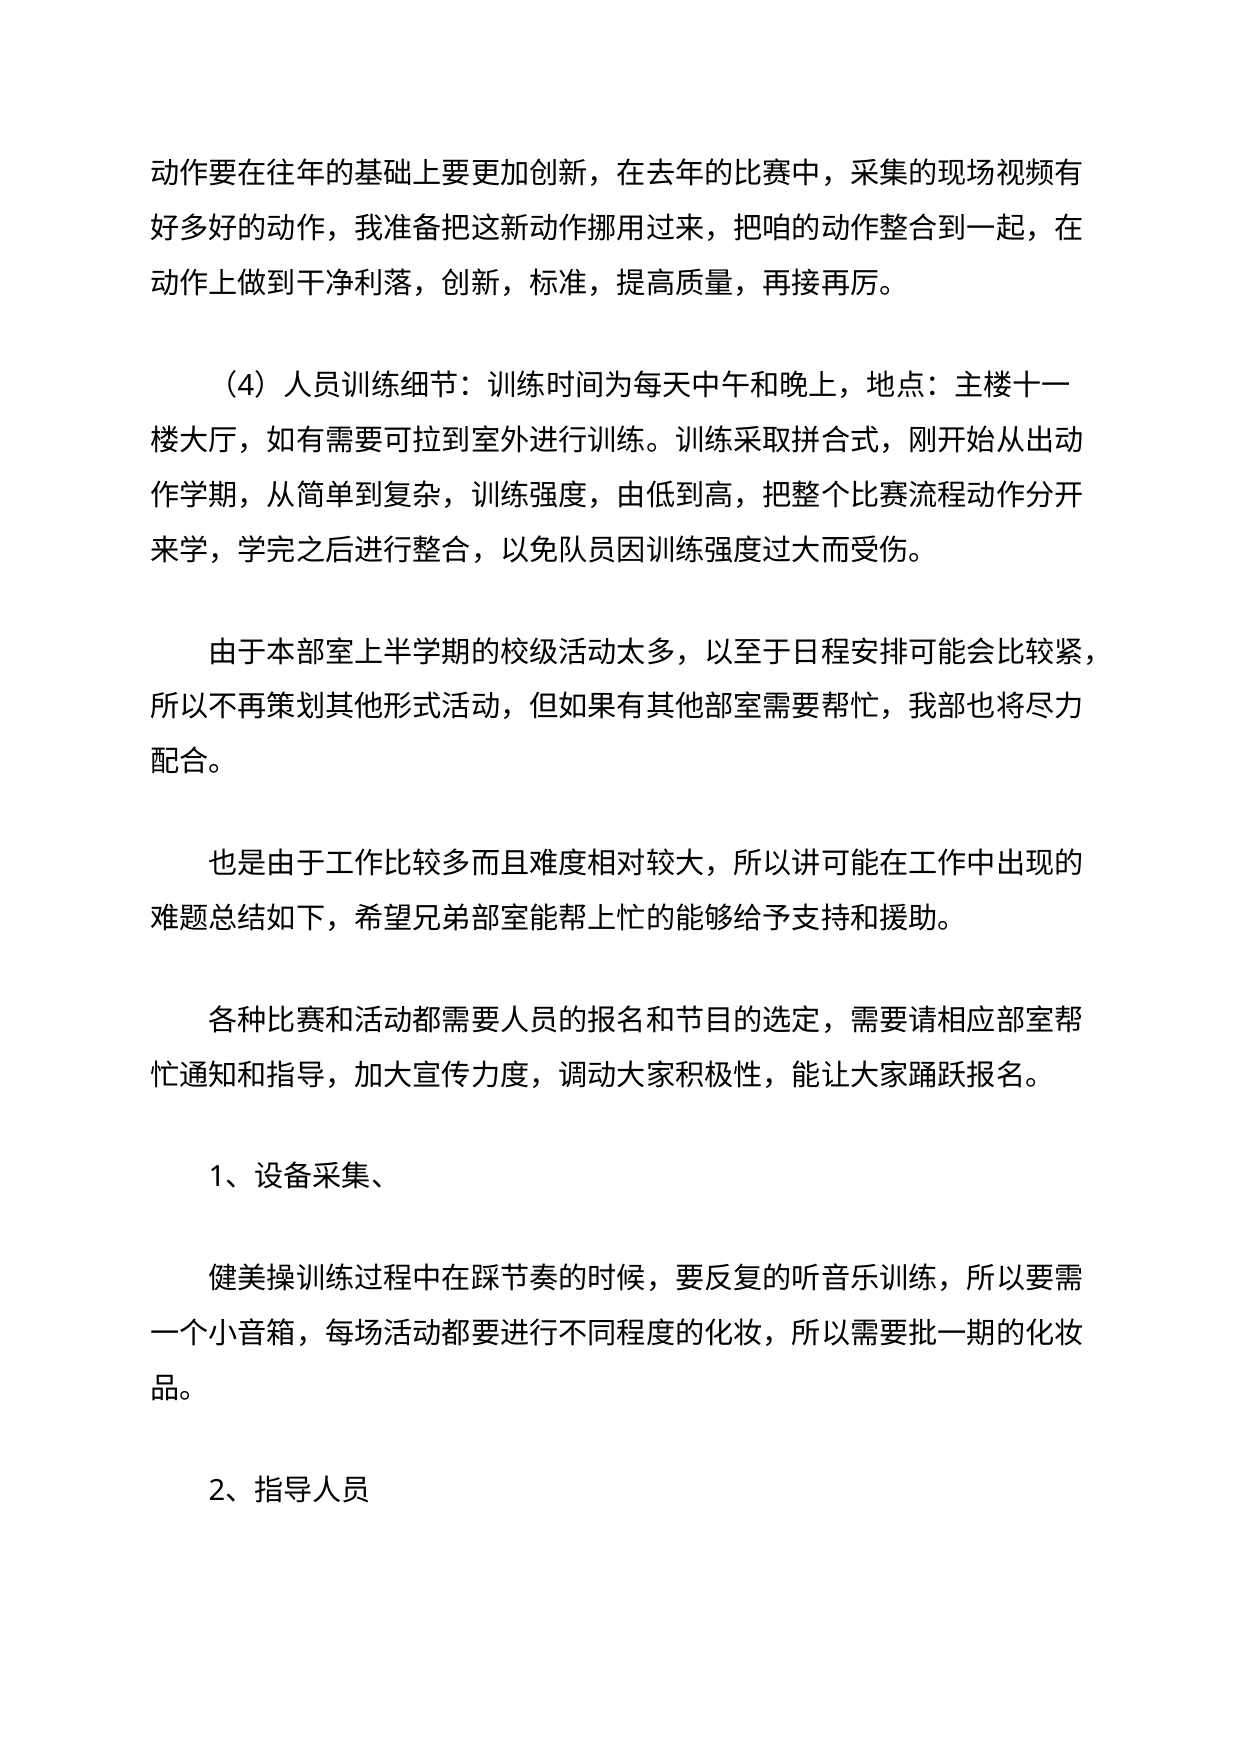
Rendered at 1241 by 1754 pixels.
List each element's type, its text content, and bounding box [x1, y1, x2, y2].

text 1、设备采集、 [150, 1153, 1090, 1195]
text 各种比赛和活动都需要人员的报名和节目的选定，需要请相应部室帮忙通知和指导，加大宣传力度，调动大家积极性，能让大家踊跃报名。 [150, 996, 1090, 1093]
text 2、指导人员 [150, 1467, 1090, 1509]
text 由于本部室上半学期的校级活动太多，以至于日程安排可能会比较紧，所以不再策划其他形式活动，但如果有其他部室需要帮忙，我部也将尽力配合。 [150, 628, 1090, 780]
text （4）人员训练细节：训练时间为每天中午和晚上，地点：主楼十一楼大厅，如有需要可拉到室外进行训练。训练采取拼合式，刚开始从出动作学期，从简单到复杂，训练强度，由低到高，把整个比赛流程动作分开来学，学完之后进行整合，以免队员因训练强度过大而受伤。 [150, 362, 1090, 569]
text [150, 150, 1090, 302]
text 也是由于工作比较多而且难度相对较大，所以讲可能在工作中出现的难题总结如下，希望兄弟部室能帮上忙的能够给予支持和援助。 [150, 840, 1090, 937]
text 健美操训练过程中在踩节奏的时候，要反复的听音乐训练，所以要需一个小音箱，每场活动都要进行不同程度的化妆，所以需要批一期的化妆品。 [150, 1255, 1090, 1407]
